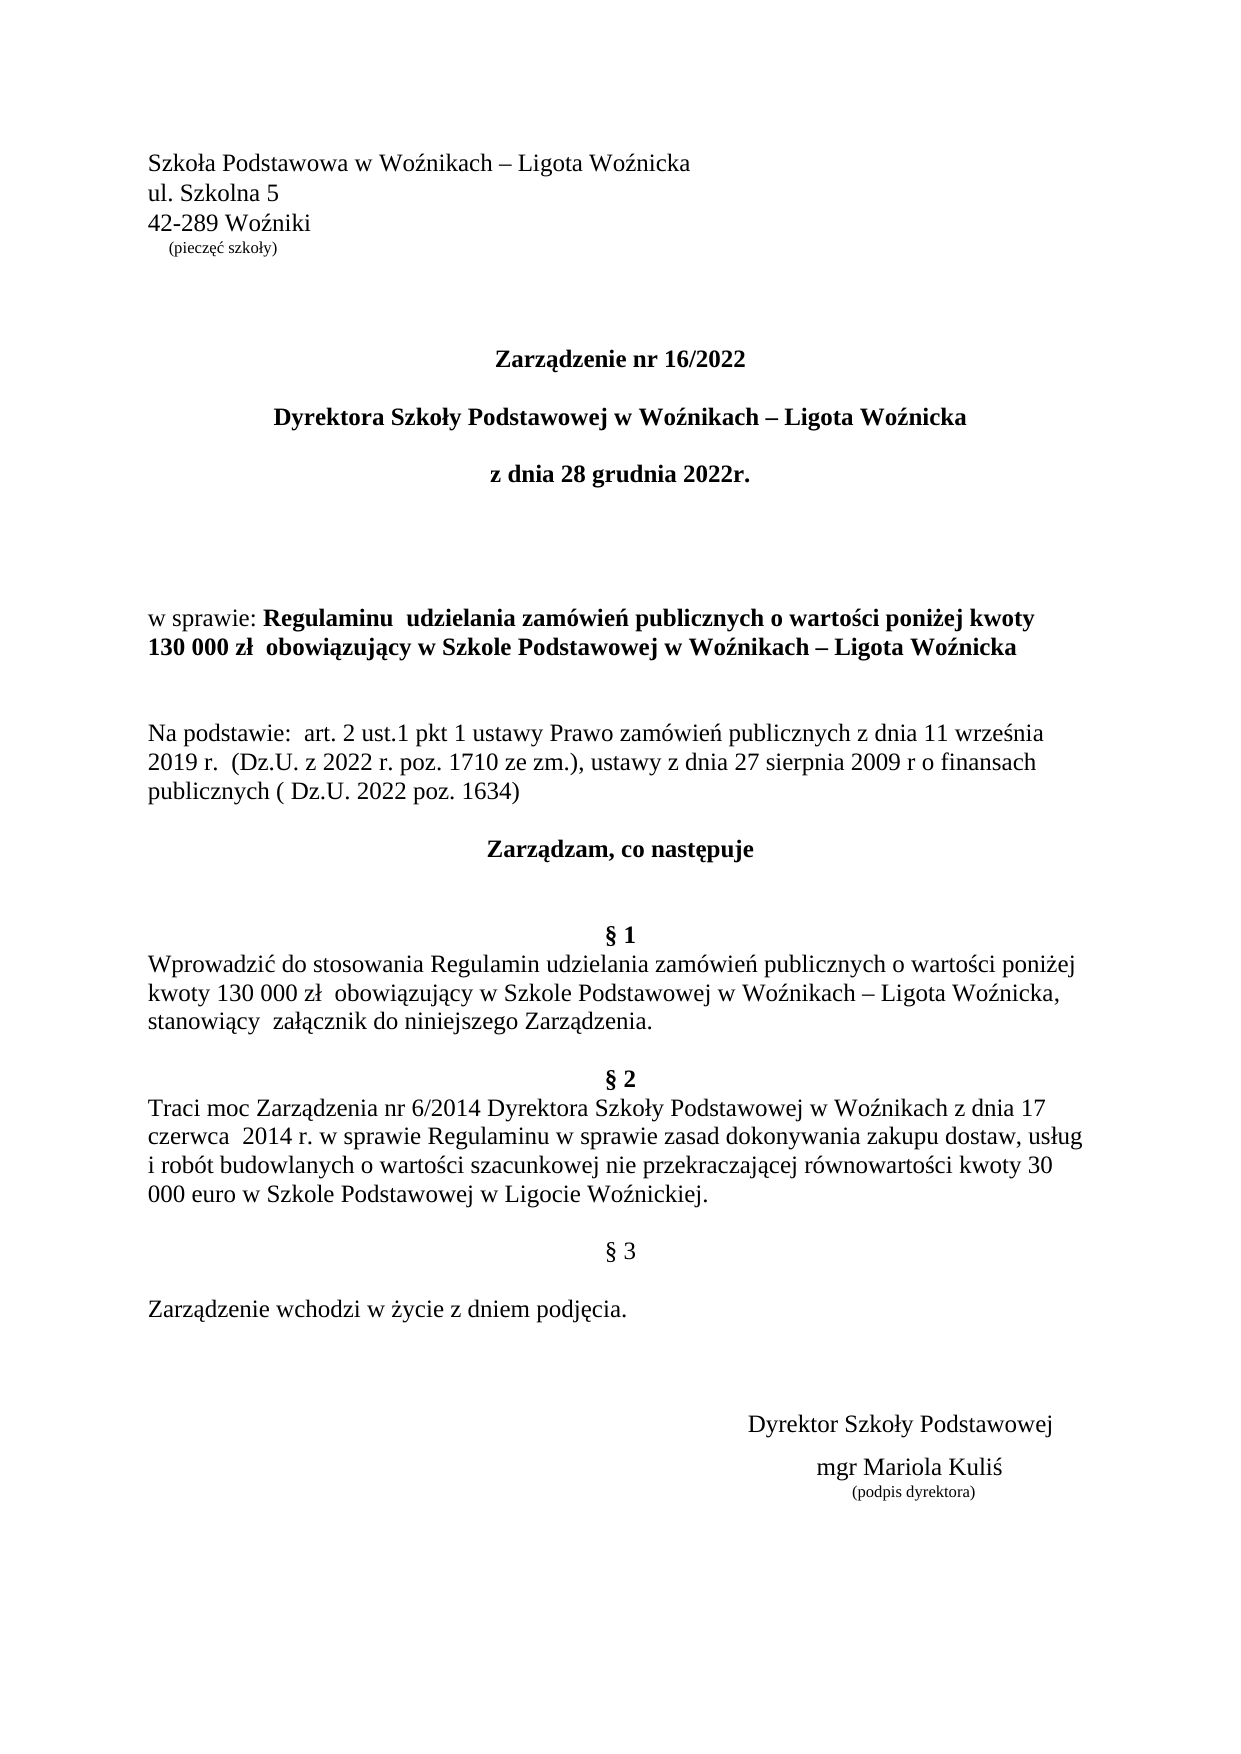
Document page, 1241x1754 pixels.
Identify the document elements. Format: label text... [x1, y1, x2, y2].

text (podpis dyrektora) [148, 1482, 1093, 1501]
text Zarządzenie wchodzi w życie z dniem podjęcia. [148, 1294, 1093, 1323]
text mgr Mariola Kuliś [148, 1452, 1093, 1481]
text § 1 [148, 920, 1093, 949]
text Na podstawie: art. 2 ust.1 pkt 1 ustawy Prawo zamówień publicznych z dnia 11 września 2019 r. (Dz.U. z 2022 r. poz. 1710 ze zm.), ustawy z dnia 27 sierpnia 2009 r o finansach publicznych ( Dz.U. 2022 poz. 1634) [148, 718, 1093, 805]
text 42-289 Woźniki [148, 208, 1093, 237]
text Traci moc Zarządzenia nr 6/2014 Dyrektora Szkoły Podstawowej w Woźnikach z dnia 17 czerwca 2014 r. w sprawie Regulaminu w sprawie zasad dokonywania zakupu dostaw, usług i robót budowlanych o wartości szacunkowej nie przekraczającej równowartości kwoty 30 000 euro w Szkole Podstawowej w Ligocie Woźnickiej. [148, 1093, 1093, 1208]
text § 2 [148, 1064, 1093, 1093]
text Szkoła Podstawowa w Woźnikach – Ligota Woźnicka [148, 148, 1093, 176]
text Zarządzenie nr 16/2022 [148, 344, 1093, 373]
text Dyrektora Szkoły Podstawowej w Woźnikach – Ligota Woźnicka [148, 402, 1093, 431]
text w sprawie: Regulaminu udzielania zamówień publicznych o wartości poniżej kwoty [148, 603, 1093, 632]
text Dyrektor Szkoły Podstawowej [148, 1409, 1093, 1438]
text ul. Szkolna 5 [148, 178, 1093, 206]
text z dnia 28 grudnia 2022r. [148, 459, 1093, 488]
text § 3 [148, 1236, 1093, 1265]
text (pieczęć szkoły) [148, 238, 1093, 257]
text 130 000 zł obowiązujący w Szkole Podstawowej w Woźnikach – Ligota Woźnicka [148, 632, 1093, 661]
text Wprowadzić do stosowania Regulamin udzielania zamówień publicznych o wartości poniżej kwoty 130 000 zł obowiązujący w Szkole Podstawowej w Woźnikach – Ligota Woźnicka, stanowiący załącznik do niniejszego Zarządzenia. [148, 949, 1093, 1035]
text Zarządzam, co następuje [148, 834, 1093, 863]
